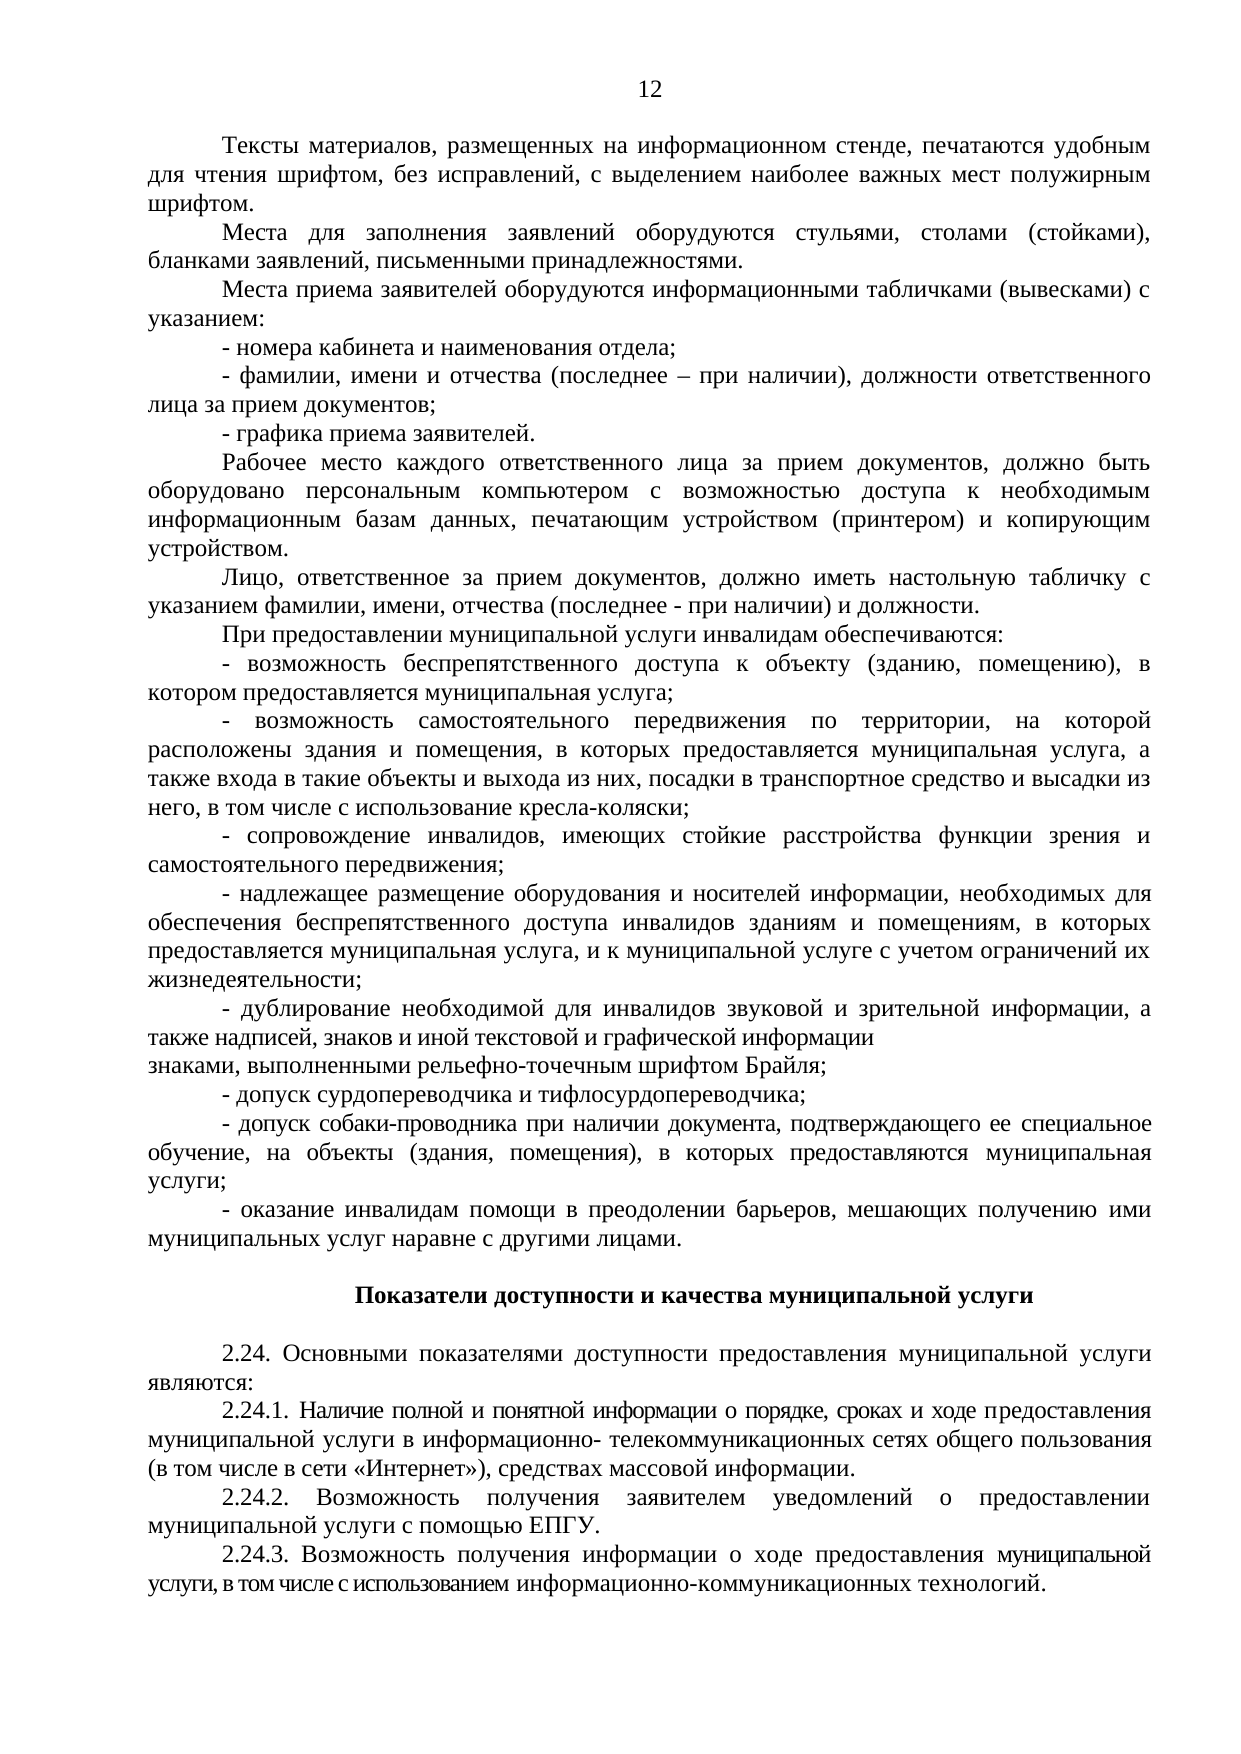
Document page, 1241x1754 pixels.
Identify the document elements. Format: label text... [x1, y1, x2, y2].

text Тексты материалов, размещенных на информационном стенде, печатаются удобным для чтения шрифтом, без исправлений, с выделением наиболее важных мест полужирным шрифтом. [148, 131, 1151, 217]
text При предоставлении муниципальной услуги инвалидам обеспечиваются: [148, 619, 1151, 648]
text 2.24.2. Возможность получения заявителем уведомлений о предоставлении муниципальной услуги с помощью ЕПГУ. [148, 1482, 1151, 1539]
text - возможность беспрепятственного доступа к объекту (зданию, помещению), в котором предоставляется муниципальная услуга; [148, 648, 1151, 706]
text - возможность самостоятельного передвижения по территории, на которой расположены здания и помещения, в которых предоставляется муниципальная услуга, а также входа в такие объекты и выхода из них, посадки в транспортное средство и высадки из него, в том числе с использование кресла-коляски; [148, 706, 1152, 821]
text - оказание инвалидам помощи в преодолении барьеров, мешающих получению ими муниципальных услуг наравне с другими лицами. [148, 1194, 1151, 1252]
text - надлежащее размещение оборудования и носителей информации, необходимых для обеспечения беспрепятственного доступа инвалидов зданиям и помещениям, в которых предоставляется муниципальная услуга, и к муниципальной услуге с учетом ограничений их жизнедеятельности; [148, 878, 1152, 993]
text - сопровождение инвалидов, имеющих стойкие расстройства функции зрения и самостоятельного передвижения; [148, 821, 1151, 878]
text - графика приема заявителей. [222, 418, 1152, 447]
text Лицо, ответственное за прием документов, должно иметь настольную табличку с указанием фамилии, имени, отчества (последнее - при наличии) и должности. [148, 562, 1152, 619]
text Места для заполнения заявлений оборудуются стульями, столами (стойками), бланками заявлений, письменными принадлежностями. [148, 217, 1151, 274]
text 2.24.1. Наличие полной и понятной информации о порядке, сроках и ходе предоставления муниципальной услуги в информационно- телекоммуникационных сетях общего пользования (в том числе в сети «Интернет»), средствах массовой информации. [148, 1395, 1152, 1482]
text - допуск сурдопереводчика и тифлосурдопереводчика; [222, 1079, 1152, 1108]
text Рабочее место каждого ответственного лица за прием документов, должно быть оборудовано персональным компьютером с возможностью доступа к необходимым информационным базам данных, печатающим устройством (принтером) и копирующим устройством. [148, 447, 1151, 562]
text - дублирование необходимой для инвалидов звуковой и зрительной информации, а также надписей, знаков и иной текстовой и графической информации [148, 993, 1151, 1051]
text - фамилии, имени и отчества (последнее – при наличии), должности ответственного лица за прием документов; [148, 361, 1152, 418]
text - номера кабинета и наименования отдела; [222, 332, 1152, 361]
text - допуск собаки-проводника при наличии документа, подтверждающего ее специальное обучение, на объекты (здания, помещения), в которых предоставляются муниципальная услуги; [148, 1108, 1152, 1194]
text знаками, выполненными рельефно-точечным шрифтом Брайля; [148, 1051, 1152, 1079]
text 2.24. Основными показателями доступности предоставления муниципальной услуги являются: [148, 1338, 1152, 1395]
text Места приема заявителей оборудуются информационными табличками (вывесками) с указанием: [148, 274, 1151, 332]
text Показатели доступности и качества муниципальной услуги [236, 1280, 1152, 1309]
text 2.24.3. Возможность получения информации о ходе предоставления муниципальной услуги, в том числе с использованием информационно-коммуникационных технологий. [148, 1539, 1151, 1597]
